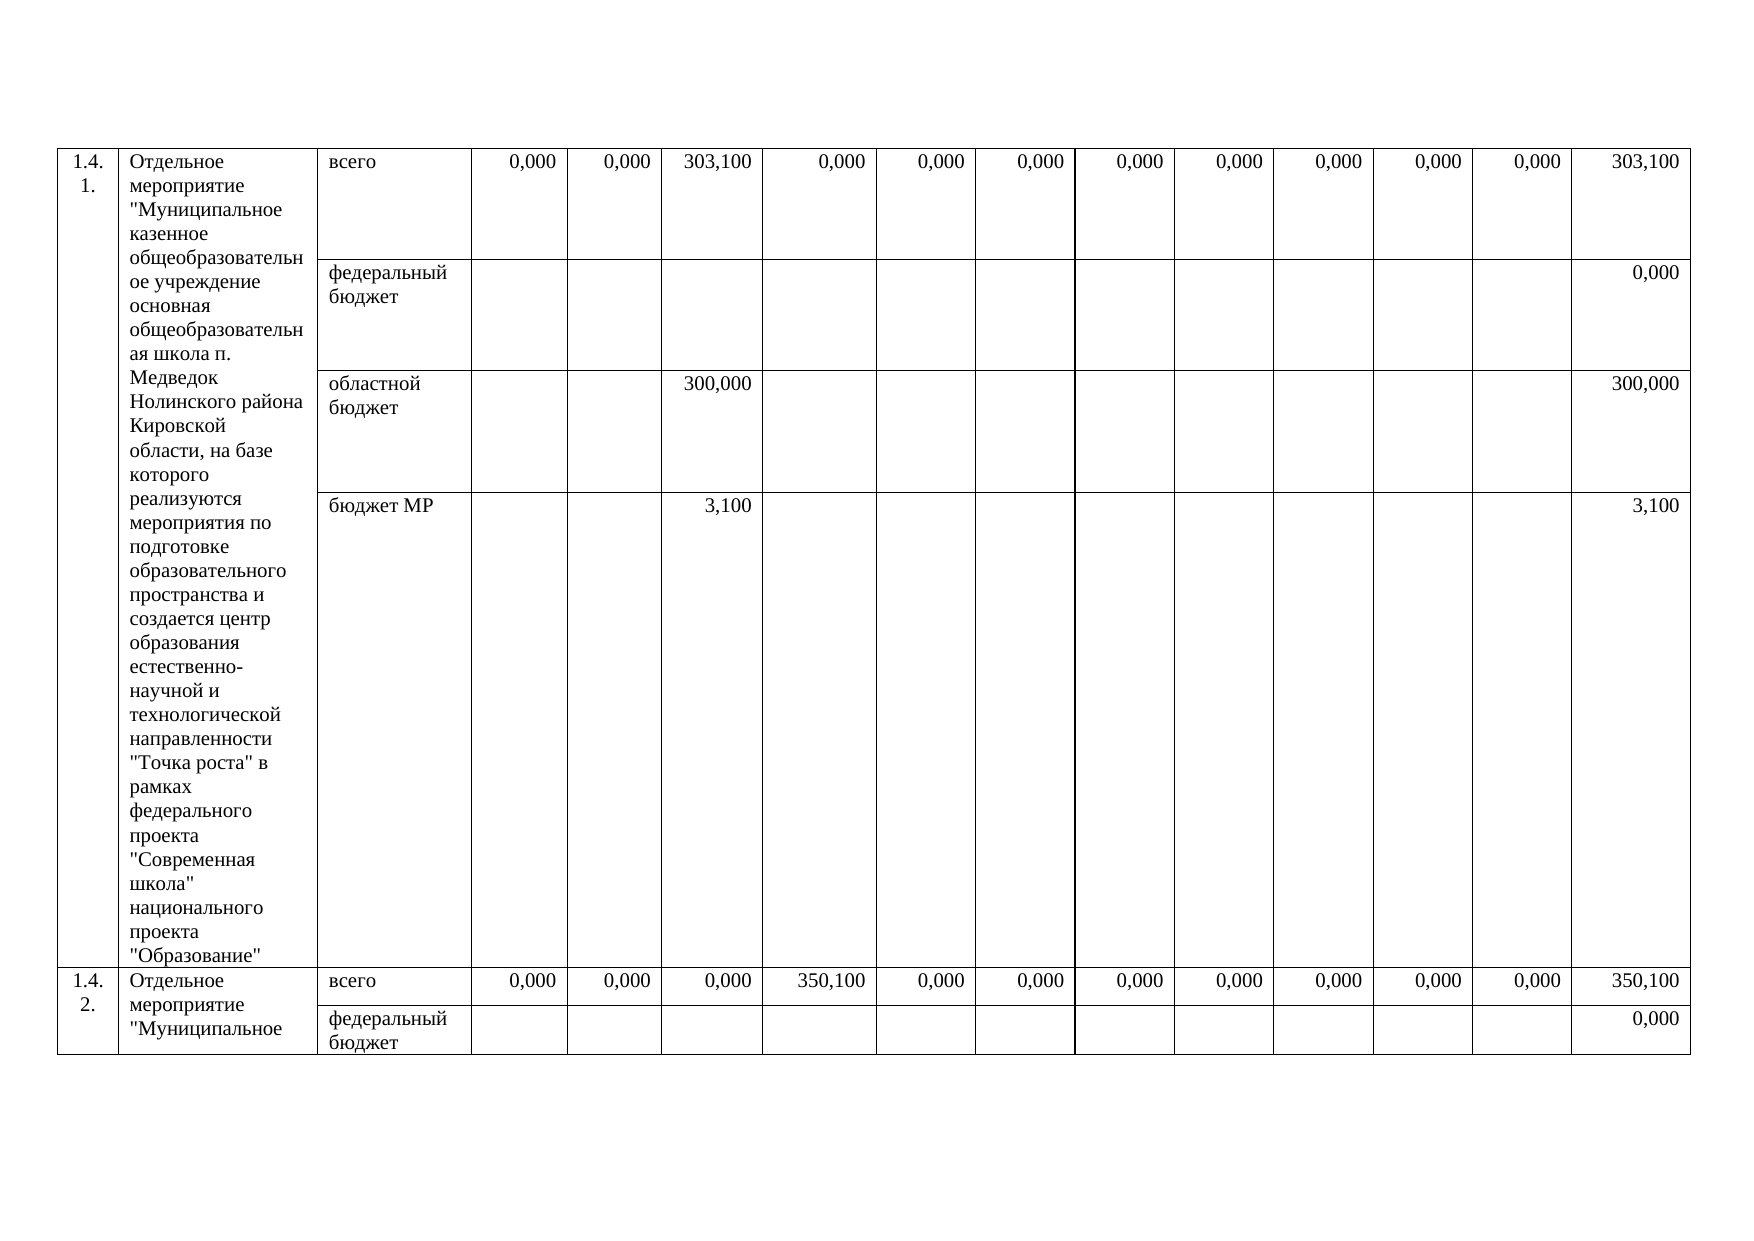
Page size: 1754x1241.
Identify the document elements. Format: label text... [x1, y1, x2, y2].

table_cell [1473, 493, 1571, 967]
table_cell [1076, 371, 1174, 492]
table_cell [1274, 260, 1373, 370]
table_cell 0,000 [1374, 968, 1472, 1005]
table_cell [568, 493, 661, 967]
table_cell [1076, 1006, 1174, 1054]
table_cell [1175, 260, 1273, 370]
table_cell 0,000 [662, 968, 762, 1005]
table_cell областной бюджет [318, 371, 471, 492]
table_cell 3,100 [1572, 493, 1690, 967]
table_cell 0,000 [472, 968, 567, 1005]
table_cell [1274, 493, 1373, 967]
table_cell 0,000 [1175, 968, 1273, 1005]
table_cell [1374, 371, 1472, 492]
table_cell 1.4.2. [58, 968, 118, 1054]
table_cell 0,000 [976, 149, 1074, 259]
table_cell [976, 493, 1074, 967]
table_cell [877, 260, 975, 370]
table_cell 0,000 [1473, 149, 1571, 259]
table_cell [976, 260, 1074, 370]
table_cell [472, 260, 567, 370]
table_cell [877, 493, 975, 967]
table_cell 0,000 [763, 149, 876, 259]
table_cell 300,000 [1572, 371, 1690, 492]
table_cell 0,000 [1076, 149, 1174, 259]
table_cell 0,000 [1473, 968, 1571, 1005]
table_cell [877, 1006, 975, 1054]
table_cell 350,100 [763, 968, 876, 1005]
table_cell 0,000 [1274, 149, 1373, 259]
table_cell [1175, 1006, 1273, 1054]
table_cell [1374, 1006, 1472, 1054]
table_cell [877, 371, 975, 492]
table_cell 0,000 [877, 149, 975, 259]
table_cell [976, 371, 1074, 492]
table_cell 0,000 [976, 968, 1074, 1005]
table_cell [763, 260, 876, 370]
table_cell [1374, 493, 1472, 967]
table_cell [1274, 1006, 1373, 1054]
table_cell 1.4.1. [58, 149, 118, 967]
table_cell [1473, 260, 1571, 370]
table_cell [1473, 1006, 1571, 1054]
table_cell [1175, 493, 1273, 967]
table_cell [1473, 371, 1571, 492]
table_cell 0,000 [877, 968, 975, 1005]
table_cell всего [318, 149, 471, 259]
table_cell [472, 371, 567, 492]
table_cell [976, 1006, 1074, 1054]
table_cell 0,000 [568, 968, 661, 1005]
table_cell федеральный бюджет [318, 260, 471, 370]
table_cell [568, 260, 661, 370]
table_cell 0,000 [568, 149, 661, 259]
table_cell [1274, 371, 1373, 492]
table_cell федеральный бюджет [318, 1006, 471, 1054]
table_cell [662, 260, 762, 370]
table_cell Отдельное мероприятие "Муниципальное казенное общеобразовательное учреждение основная общеобразовательная школа п. Медведок Нолинского района Кировской области, на базе которого реализуются мероприятия по подготовке образовательного пространства и создается центр образования естественно-научной и технологической направленности "Точка роста" в рамках федерального проекта "Современная школа" национального проекта "Образование" [119, 149, 317, 967]
table_cell 0,000 [472, 149, 567, 259]
table_cell 350,100 [1572, 968, 1690, 1005]
table_cell [763, 1006, 876, 1054]
table_cell 303,100 [662, 149, 762, 259]
table_cell 0,000 [1572, 1006, 1690, 1054]
table_cell 300,000 [662, 371, 762, 492]
table_cell [472, 1006, 567, 1054]
table_cell бюджет МР [318, 493, 471, 967]
table_cell [763, 493, 876, 967]
table_cell [568, 371, 661, 492]
table_cell [1175, 371, 1273, 492]
table_cell [1076, 493, 1174, 967]
table_cell всего [318, 968, 471, 1005]
table_cell 303,100 [1572, 149, 1690, 259]
table_cell 3,100 [662, 493, 762, 967]
table_cell [662, 1006, 762, 1054]
table_cell [1374, 260, 1472, 370]
table_cell 0,000 [1076, 968, 1174, 1005]
table_cell 0,000 [1274, 968, 1373, 1005]
table_cell 0,000 [1175, 149, 1273, 259]
table_cell [472, 493, 567, 967]
table_cell 0,000 [1572, 260, 1690, 370]
table_cell [1076, 260, 1174, 370]
table_cell 0,000 [1374, 149, 1472, 259]
table_cell [568, 1006, 661, 1054]
table_cell [763, 371, 876, 492]
